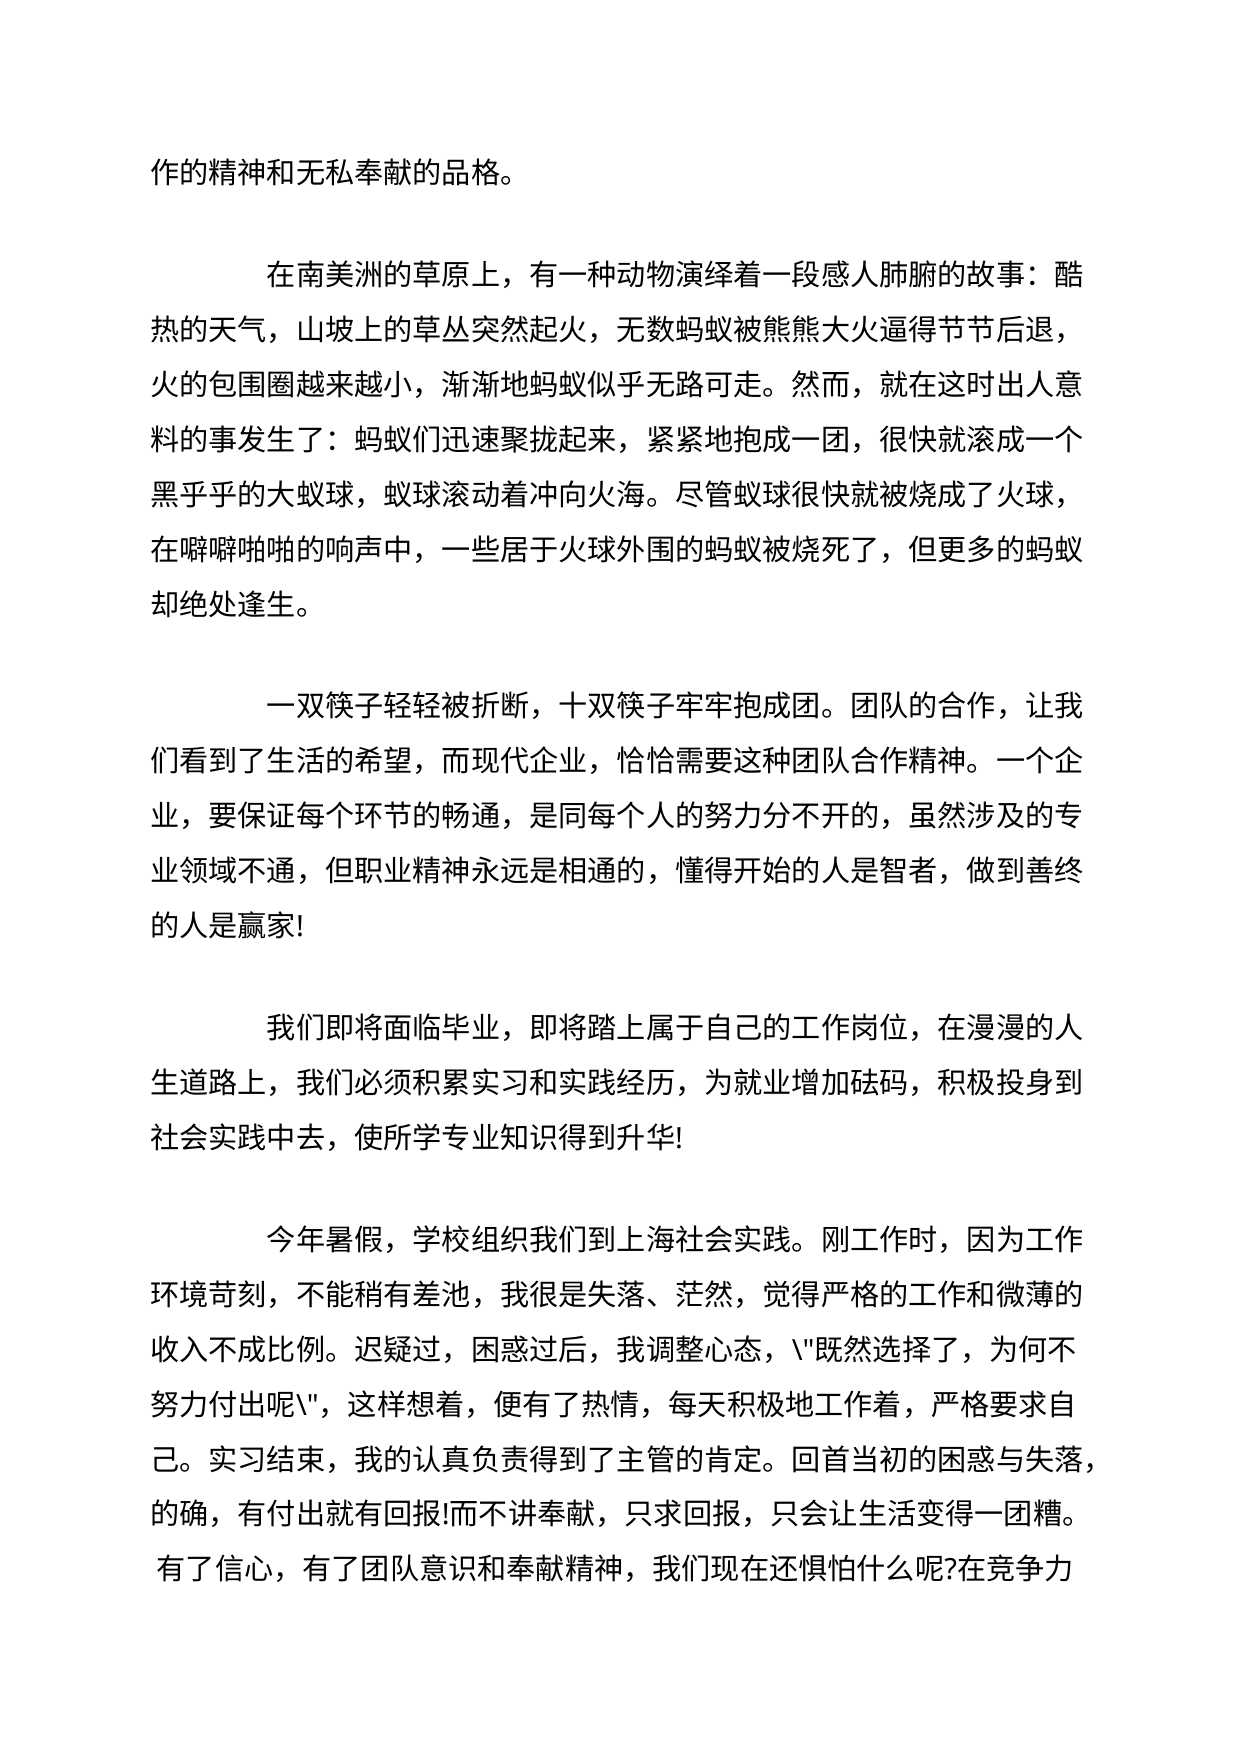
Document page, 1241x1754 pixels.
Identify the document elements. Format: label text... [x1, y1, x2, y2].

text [150, 1216, 1090, 1588]
text 我们即将面临毕业，即将踏上属于自己的工作岗位，在漫漫的人生道路上，我们必须积累实习和实践经历，为就业增加砝码，积极投身到社会实践中去，使所学专业知识得到升华! [150, 1004, 1090, 1157]
text 在南美洲的草原上，有一种动物演绎着一段感人肺腑的故事：酷热的天气，山坡上的草丛突然起火，无数蚂蚁被熊熊大火逼得节节后退，火的包围圈越来越小，渐渐地蚂蚁似乎无路可走。然而，就在这时出人意料的事发生了：蚂蚁们迅速聚拢起来，紧紧地抱成一团，很快就滚成一个黑乎乎的大蚁球，蚁球滚动着冲向火海。尽管蚁球很快就被烧成了火球，在噼噼啪啪的响声中，一些居于火球外围的蚂蚁被烧死了，但更多的蚂蚁却绝处逢生。 [150, 252, 1090, 623]
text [150, 150, 1090, 192]
text 一双筷子轻轻被折断，十双筷子牢牢抱成团。团队的合作，让我们看到了生活的希望，而现代企业，恰恰需要这种团队合作精神。一个企业，要保证每个环节的畅通，是同每个人的努力分不开的，虽然涉及的专业领域不通，但职业精神永远是相通的，懂得开始的人是智者，做到善终的人是赢家! [150, 683, 1090, 945]
